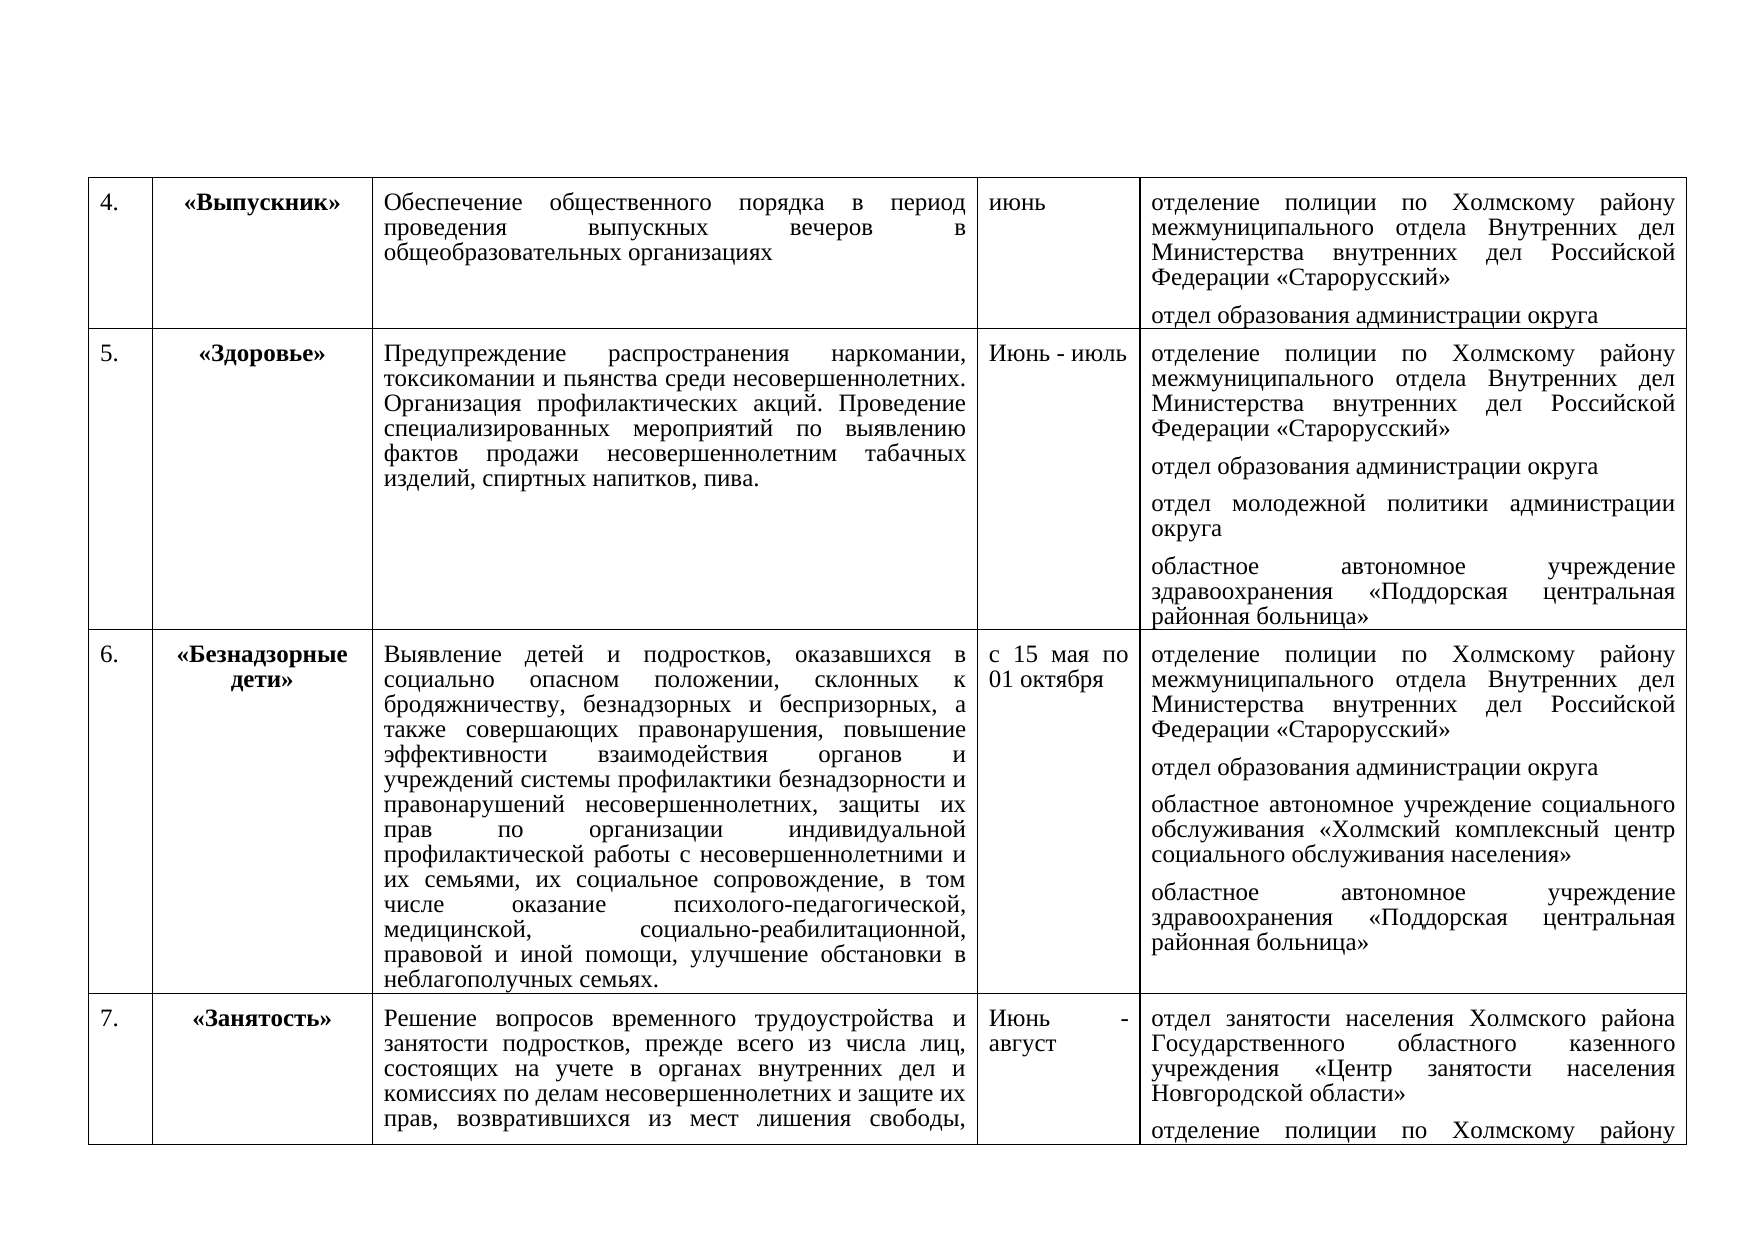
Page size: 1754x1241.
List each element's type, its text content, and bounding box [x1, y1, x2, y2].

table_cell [1141, 994, 1686, 1144]
table_cell Июнь - август [978, 994, 1139, 1144]
table_cell отделение полиции по Холмскому району межмуниципального отдела Внутренних дел Министерства внутренних дел Российской Федерации «Старорусский» отдел образования администрации округа [1141, 178, 1686, 328]
table_cell 6. [89, 630, 152, 993]
table_cell июнь [978, 178, 1139, 328]
table_cell Выявление детей и подростков, оказавшихся в социально опасном положении, склонных к бродяжничеству, безнадзорных и беспризорных, а также совершающих правонарушения, повышение эффективности взаимодействия органов и учреждений системы профилактики безнадзорности и правонарушений несовершеннолетних, защиты их прав по организации индивидуальной профилактической работы с несовершеннолетними и их семьями, их социальное сопровождение, в том числе оказание психолого-педагогической, медицинской, социально-реабилитационной, правовой и иной помощи, улучшение обстановки в неблагополучных семьях. [373, 630, 977, 993]
table_cell Июнь - июль [978, 329, 1139, 629]
table_cell 5. [89, 329, 152, 629]
table_cell «Выпускник» [153, 178, 372, 328]
table_cell 7. [89, 994, 152, 1144]
table_cell «Здоровье» [153, 329, 372, 629]
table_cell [373, 994, 977, 1144]
table_cell Обеспечение общественного порядка в период проведения выпускных вечеров в общеобразовательных организациях [373, 178, 977, 328]
table_cell Предупреждение распространения наркомании, токсикомании и пьянства среди несовершеннолетних. Организация профилактических акций. Проведение специализированных мероприятий по выявлению фактов продажи несовершеннолетним табачных изделий, спиртных напитков, пива. [373, 329, 977, 629]
table_cell отделение полиции по Холмскому району межмуниципального отдела Внутренних дел Министерства внутренних дел Российской Федерации «Старорусский» отдел образования администрации округа отдел молодежной политики администрации округа областное автономное учреждение здравоохранения «Поддорская центральная районная больница» [1141, 329, 1686, 629]
table_cell «Безнадзорные дети» [153, 630, 372, 993]
table_cell с 15 мая по 01 октября [978, 630, 1139, 993]
table_cell отделение полиции по Холмскому району межмуниципального отдела Внутренних дел Министерства внутренних дел Российской Федерации «Старорусский» отдел образования администрации округа областное автономное учреждение социального обслуживания «Холмский комплексный центр социального обслуживания населения» областное автономное учреждение здравоохранения «Поддорская центральная районная больница» [1141, 630, 1686, 993]
table_cell «Занятость» [153, 994, 372, 1144]
table_cell 4. [89, 178, 152, 328]
